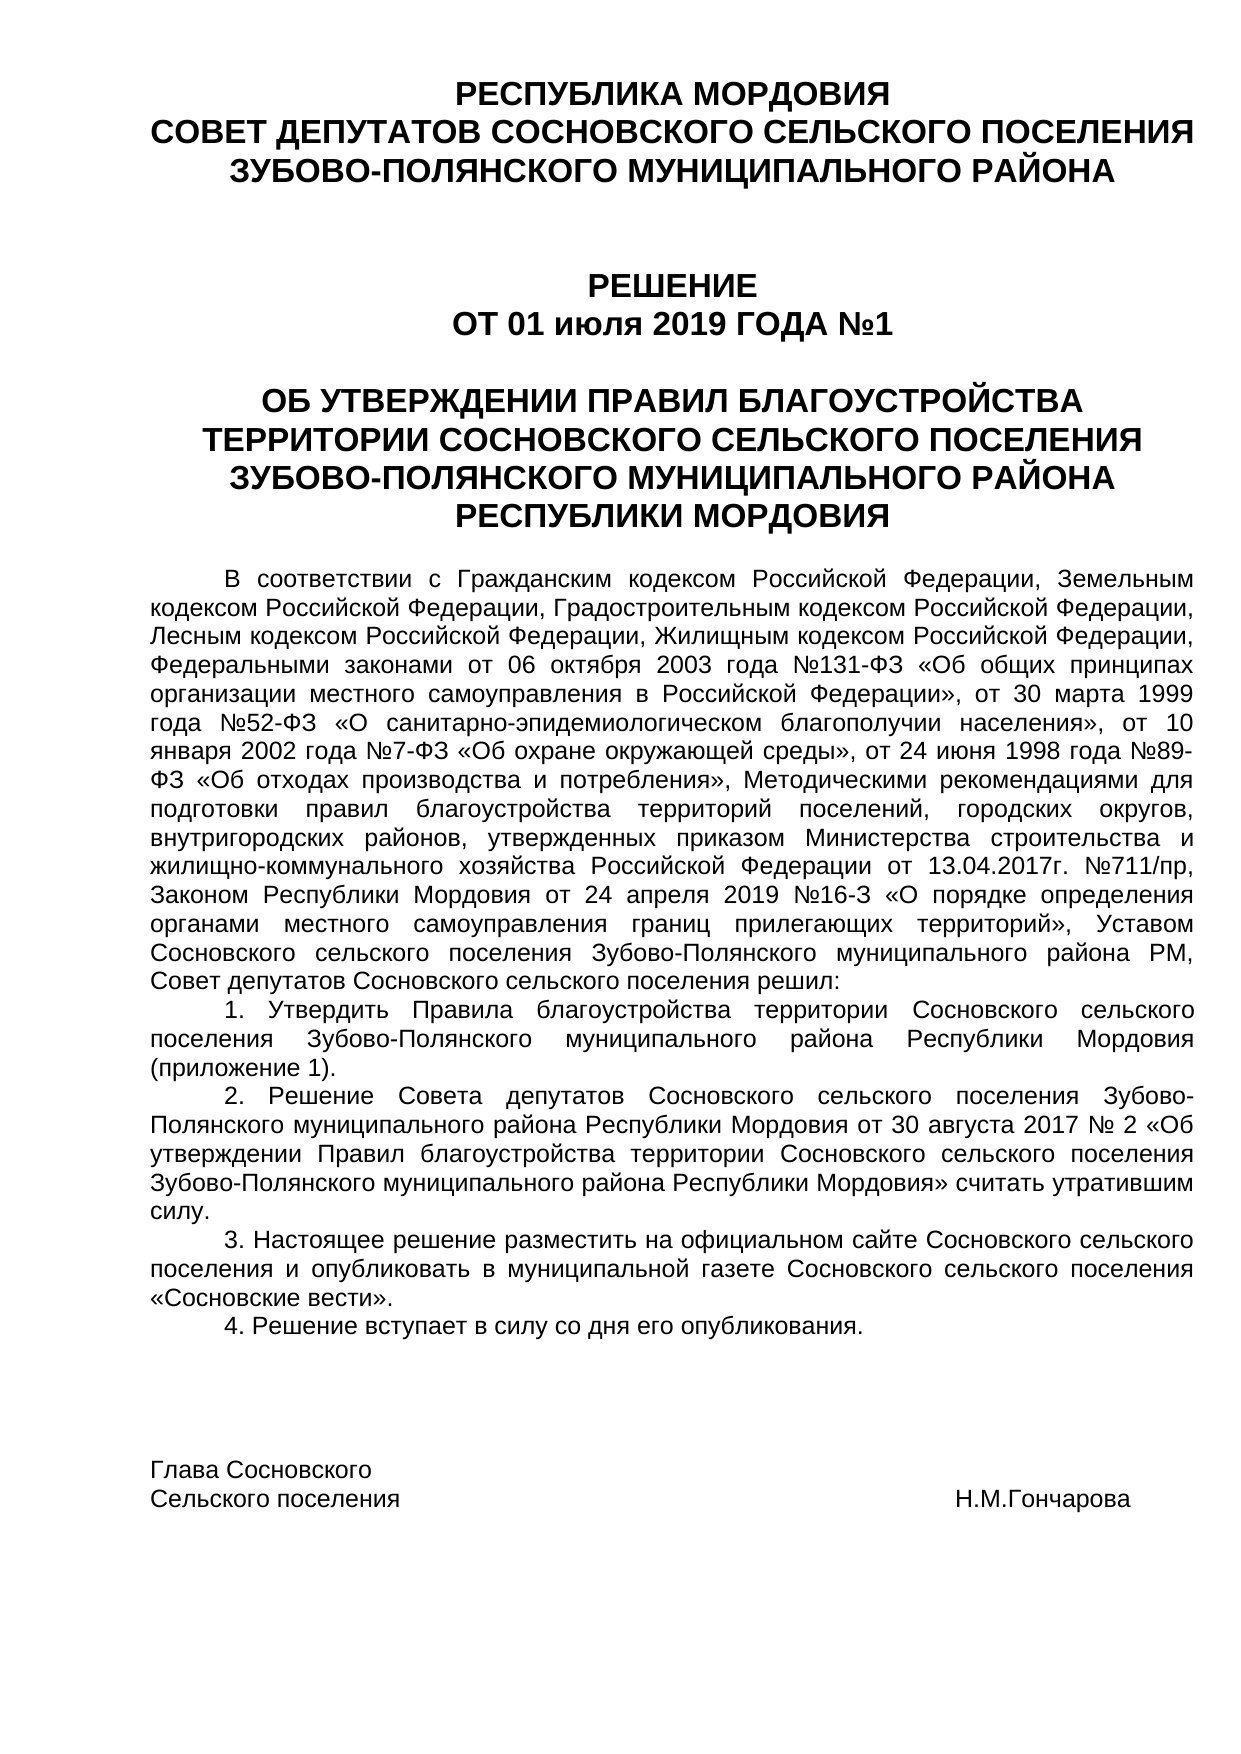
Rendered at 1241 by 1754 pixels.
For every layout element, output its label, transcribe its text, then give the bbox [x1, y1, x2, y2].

text 4. Решение вступает в силу со дня его опубликования. [150, 1311, 1195, 1340]
text 1. Утвердить Правила благоустройства территории Сосновского сельского поселения Зубово-Полянского муниципального района Республики Мордовия (приложение 1). [150, 995, 1195, 1081]
text В соответствии с Гражданским кодексом Российской Федерации, Земельным кодексом Российской Федерации, Градостроительным кодексом Российской Федерации, Лесным кодексом Российской Федерации, Жилищным кодексом Российской Федерации, Федеральными законами от 06 октября 2003 года №131-ФЗ «Об общих принципах организации местного самоуправления в Российской Федерации», от 30 марта 1999 года №52-ФЗ «О санитарно-эпидемиологическом благополучии населения», от 10 января 2002 года №7-ФЗ «Об охране окружающей среды», от 24 июня 1998 года №89-ФЗ «Об отходах производства и потребления», Методическими рекомендациями для подготовки правил благоустройства территорий поселений, городских округов, внутригородских районов, утвержденных приказом Министерства строительства и жилищно-коммунального хозяйства Российской Федерации от 13.04.2017г. №711/пр, Законом Республики Мордовия от 24 апреля 2019 №16-З «О порядке определения органами местного самоуправления границ прилегающих территорий», Уставом Сосновского сельского поселения Зубово-Полянского муниципального района РМ, Совет депутатов Сосновского сельского поселения решил: [150, 564, 1195, 995]
text 3. Настоящее решение разместить на официальном сайте Сосновского сельского поселения и опубликовать в муниципальной газете Сосновского сельского поселения «Сосновские вести». [150, 1225, 1195, 1311]
text ОБ УТВЕРЖДЕНИИ ПРАВИЛ БЛАГОУСТРОЙСТВА ТЕРРИТОРИИ СОСНОВСКОГО СЕЛЬСКОГО ПОСЕЛЕНИЯ ЗУБОВО-ПОЛЯНСКОГО МУНИЦИПАЛЬНОГО РАЙОНА РЕСПУБЛИКИ МОРДОВИЯ [150, 381, 1195, 535]
text Глава Сосновского [150, 1455, 1195, 1484]
text СОВЕТ ДЕПУТАТОВ СОСНОВСКОГО СЕЛЬСКОГО ПОСЕЛЕНИЯ ЗУБОВО-ПОЛЯНСКОГО МУНИЦИПАЛЬНОГО РАЙОНА [150, 112, 1195, 189]
text ОТ 01 июля 2019 ГОДА №1 [150, 304, 1195, 343]
text 2. Решение Совета депутатов Сосновского сельского поселения Зубово-Полянского муниципального района Республики Мордовия от 30 августа 2017 № 2 «Об утверждении Правил благоустройства территории Сосновского сельского поселения Зубово-Полянского муниципального района Республики Мордовия» считать утратившим силу. [150, 1081, 1195, 1225]
text Сельского поселения Н.М.Гончарова [150, 1484, 1195, 1512]
text РЕШЕНИЕ [150, 266, 1195, 304]
text РЕСПУБЛИКА МОРДОВИЯ [150, 74, 1195, 112]
